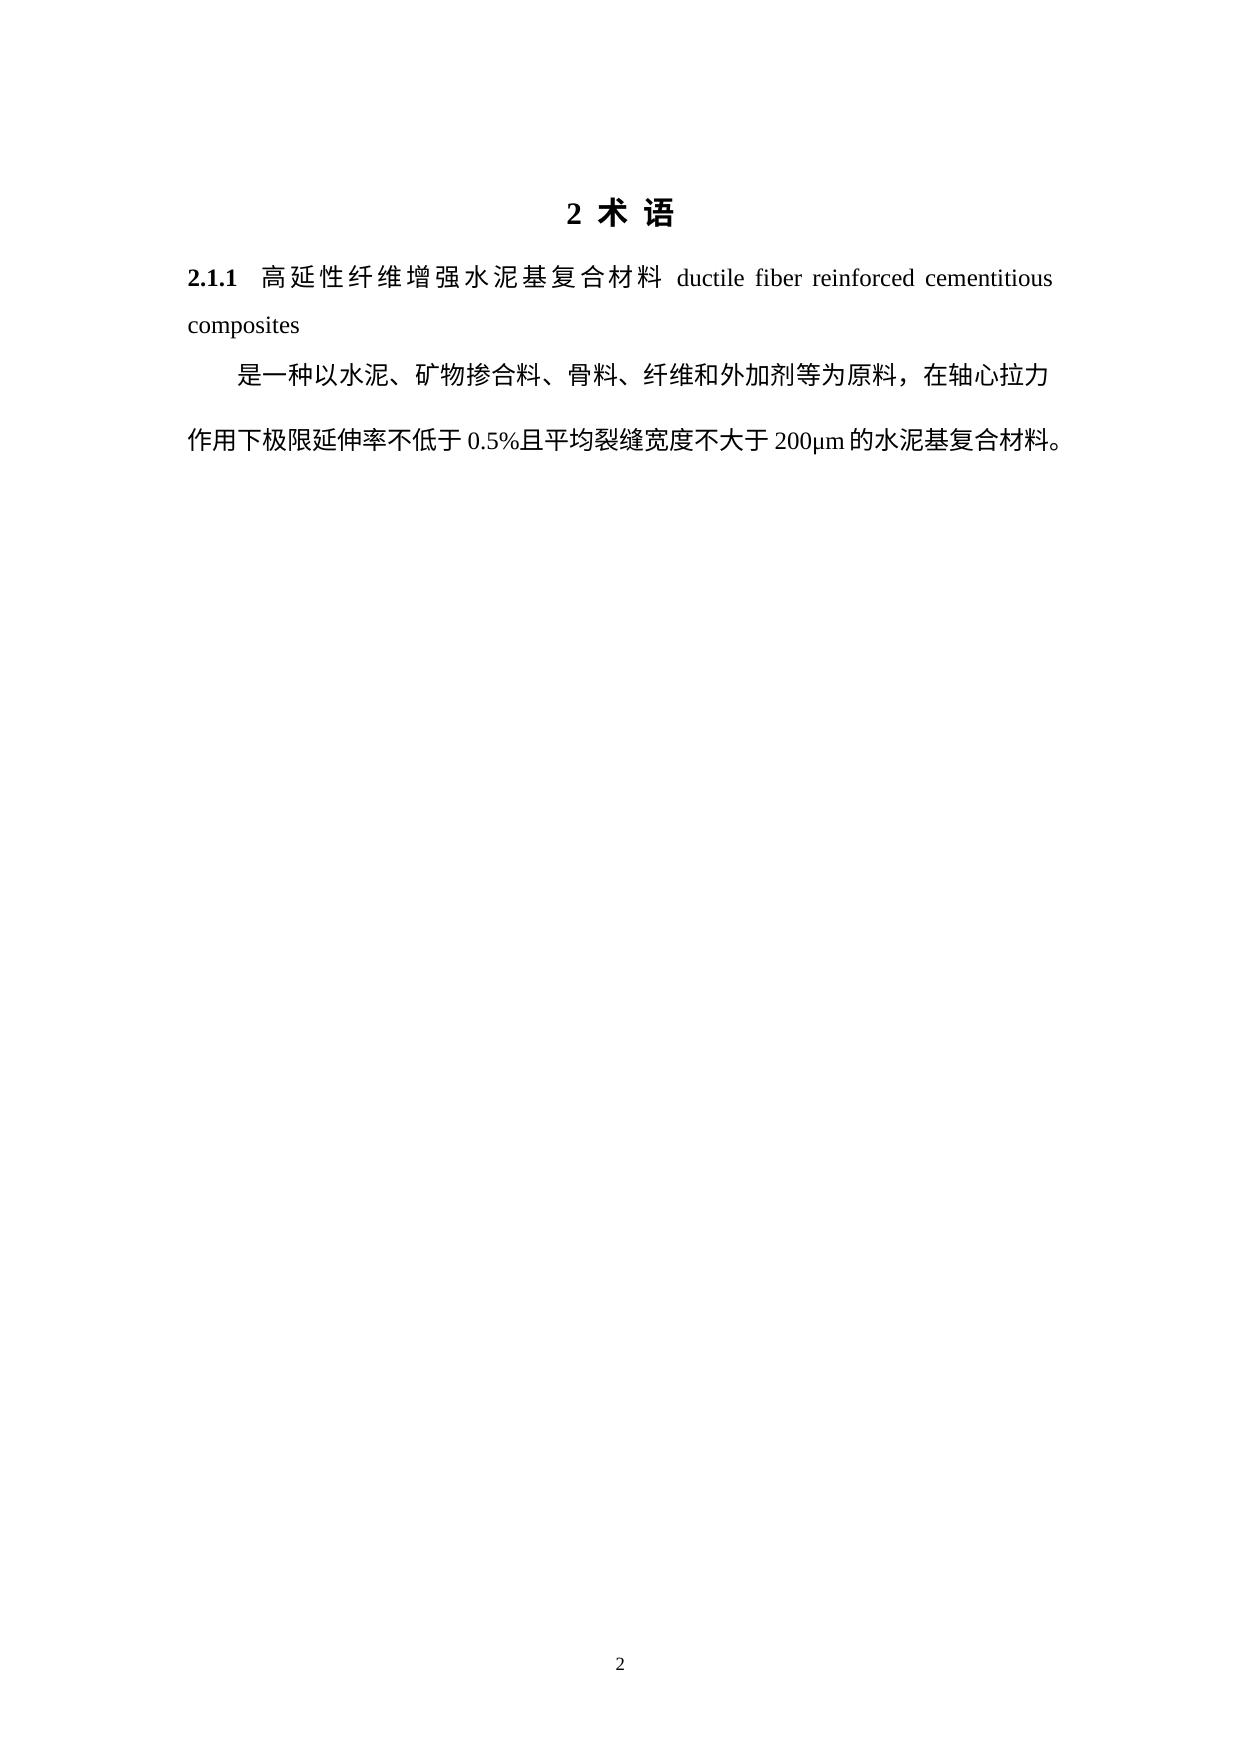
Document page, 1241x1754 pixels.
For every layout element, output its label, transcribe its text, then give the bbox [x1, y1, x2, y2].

text 2.1.1 高延性纤维增强水泥基复合材料 ductile fiber reinforced cementitious composites [187, 243, 1053, 341]
text 2 术 语 [187, 178, 1053, 243]
text 是一种以水泥、矿物掺合料、骨料、纤维和外加剂等为原料，在轴心拉力作用下极限延伸率不低于0.5%且平均裂缝宽度不大于200μm的水泥基复合材料。 [187, 341, 1053, 471]
